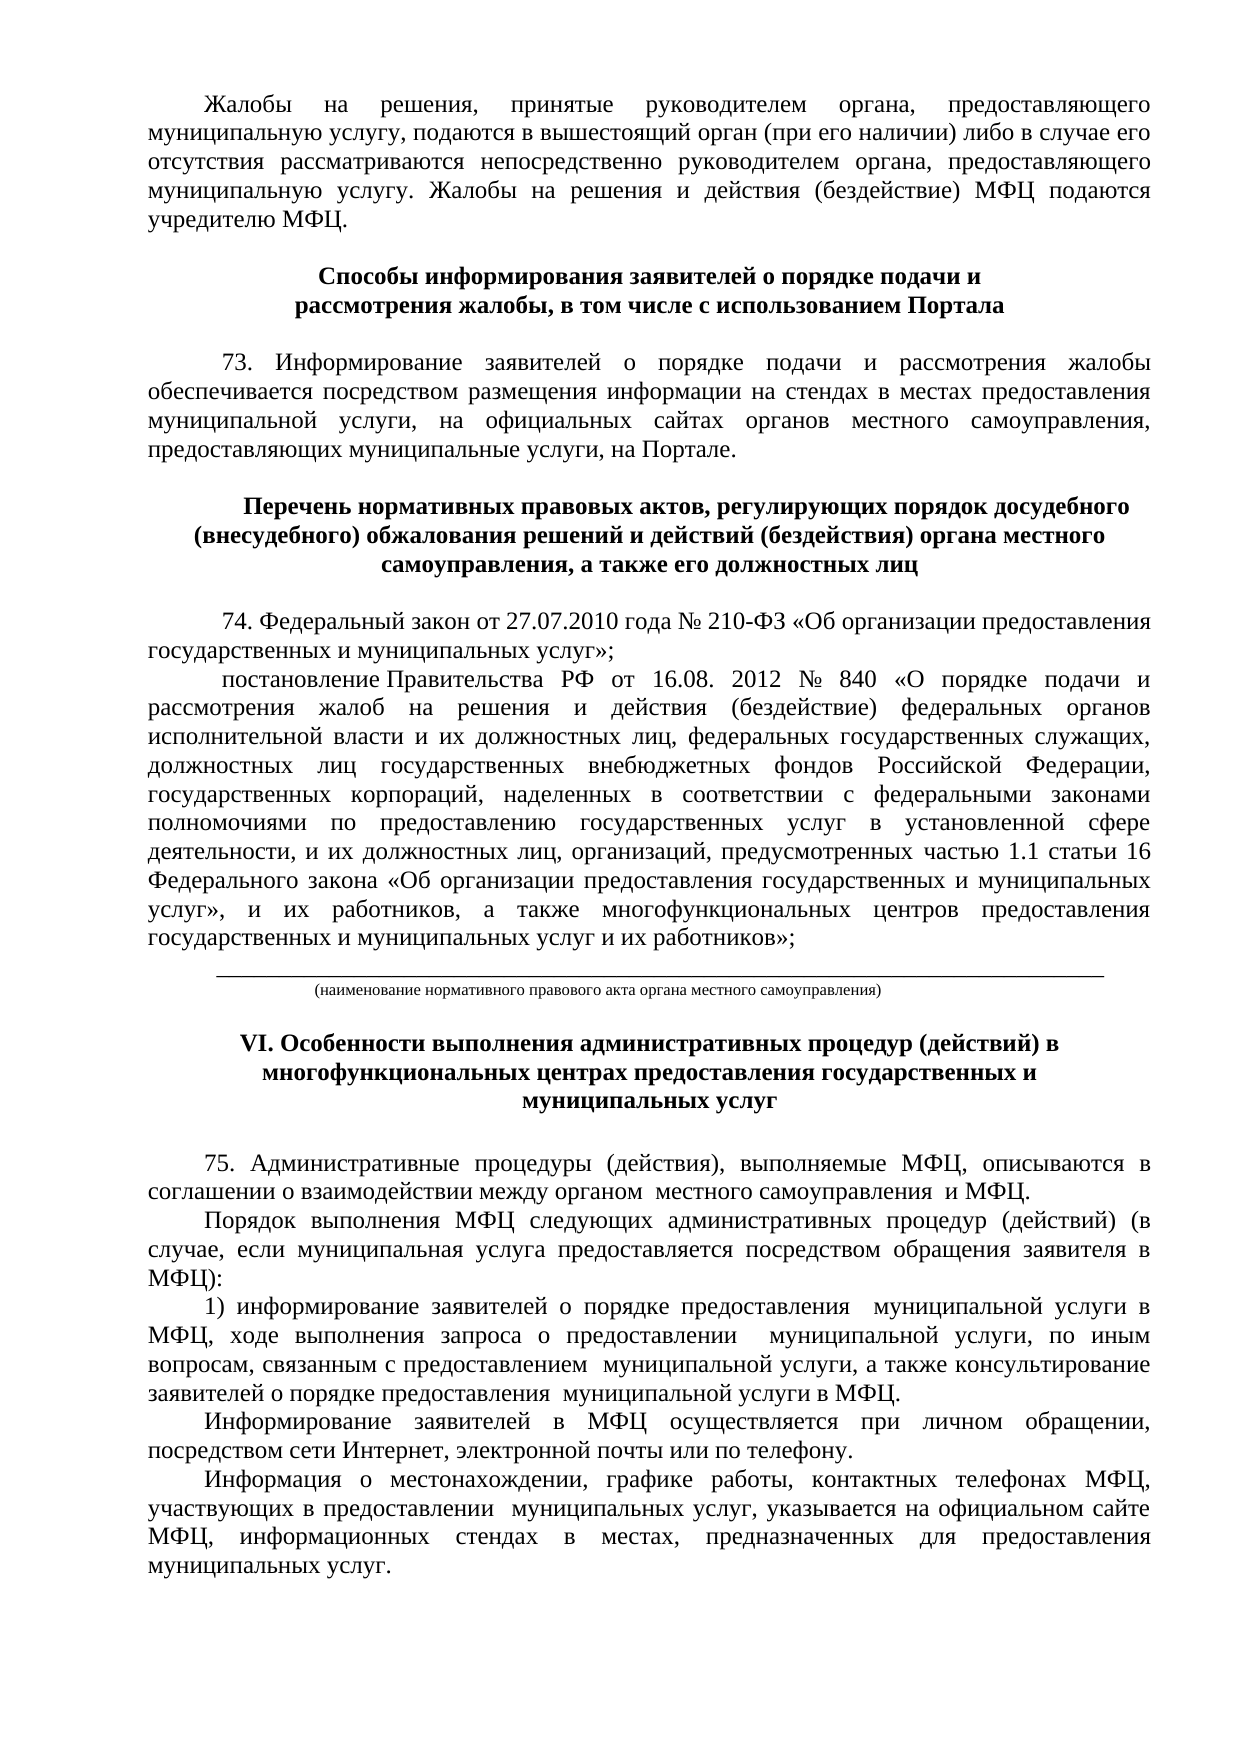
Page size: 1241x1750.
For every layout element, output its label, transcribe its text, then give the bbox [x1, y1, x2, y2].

text 1) информирование заявителей о порядке предоставления муниципальной услуги в МФЦ, ходе выполнения запроса о предоставлении муниципальной услуги, по иным вопросам, связанным с предоставлением муниципальной услуги, а также консультирование заявителей о порядке предоставления муниципальной услуги в МФЦ. [148, 1291, 1152, 1406]
text 73. Информирование заявителей о порядке подачи и рассмотрения жалобы обеспечивается посредством размещения информации на стендах в местах предоставления муниципальной услуги, на официальных сайтах органов местного самоуправления, предоставляющих муниципальные услуги, на Портале. [148, 347, 1152, 462]
text Информация о местонахождении, графике работы, контактных телефонах МФЦ, участвующих в предоставлении муниципальных услуг, указывается на официальном сайте МФЦ, информационных стендах в местах, предназначенных для предоставления муниципальных услуг. [148, 1464, 1152, 1579]
text Жалобы на решения, принятые руководителем органа, предоставляющего муниципальную услугу, подаются в вышестоящий орган (при его наличии) либо в случае его отсутствия рассматриваются непосредственно руководителем органа, предоставляющего муниципальную услугу. Жалобы на решения и действия (бездействие) МФЦ подаются учредителю МФЦ. [148, 89, 1152, 232]
text Перечень нормативных правовых актов, регулирующих порядок досудебного (внесудебного) обжалования решений и действий (бездействия) органа местного самоуправления, а также его должностных лиц [148, 491, 1152, 577]
text муниципальных услуг [148, 1085, 1152, 1114]
text рассмотрения жалобы, в том числе с использованием Портала [148, 290, 1152, 319]
text Информирование заявителей в МФЦ осуществляется при личном обращении, посредством сети Интернет, электронной почты или по телефону. [148, 1406, 1152, 1464]
text VI. Особенности выполнения административных процедур (действий) в многофункциональных центрах предоставления государственных и [148, 1028, 1152, 1085]
text 75. Административные процедуры (действия), выполняемые МФЦ, описываются в соглашении о взаимодействии между органом местного самоуправления и МФЦ. [148, 1148, 1152, 1205]
text Порядок выполнения МФЦ следующих административных процедур (действий) (в случае, если муниципальная услуга предоставляется посредством обращения заявителя в МФЦ): [148, 1205, 1152, 1291]
text Способы информирования заявителей о порядке подачи и [148, 261, 1152, 290]
text _______________________________________________________________________ [148, 951, 1152, 980]
text (наименование нормативного правового акта органа местного самоуправления) [148, 980, 1152, 999]
text постановление Правительства РФ от 16.08. 2012 № 840 «О порядке подачи и рассмотрения жалоб на решения и действия (бездействие) федеральных органов исполнительной власти и их должностных лиц, федеральных государственных служащих, должностных лиц государственных внебюджетных фондов Российской Федерации, государственных корпораций, наделенных в соответствии с федеральными законами полномочиями по предоставлению государственных услуг в установленной сфере деятельности, и их должностных лиц, организаций, предусмотренных частью 1.1 статьи 16 Федерального закона «Об организации предоставления государственных и муниципальных услуг», и их работников, а также многофункциональных центров предоставления государственных и муниципальных услуг и их работников»; [148, 664, 1152, 951]
text 74. Федеральный закон от 27.07.2010 года № 210-ФЗ «Об организации предоставления государственных и муниципальных услуг»; [148, 606, 1152, 664]
